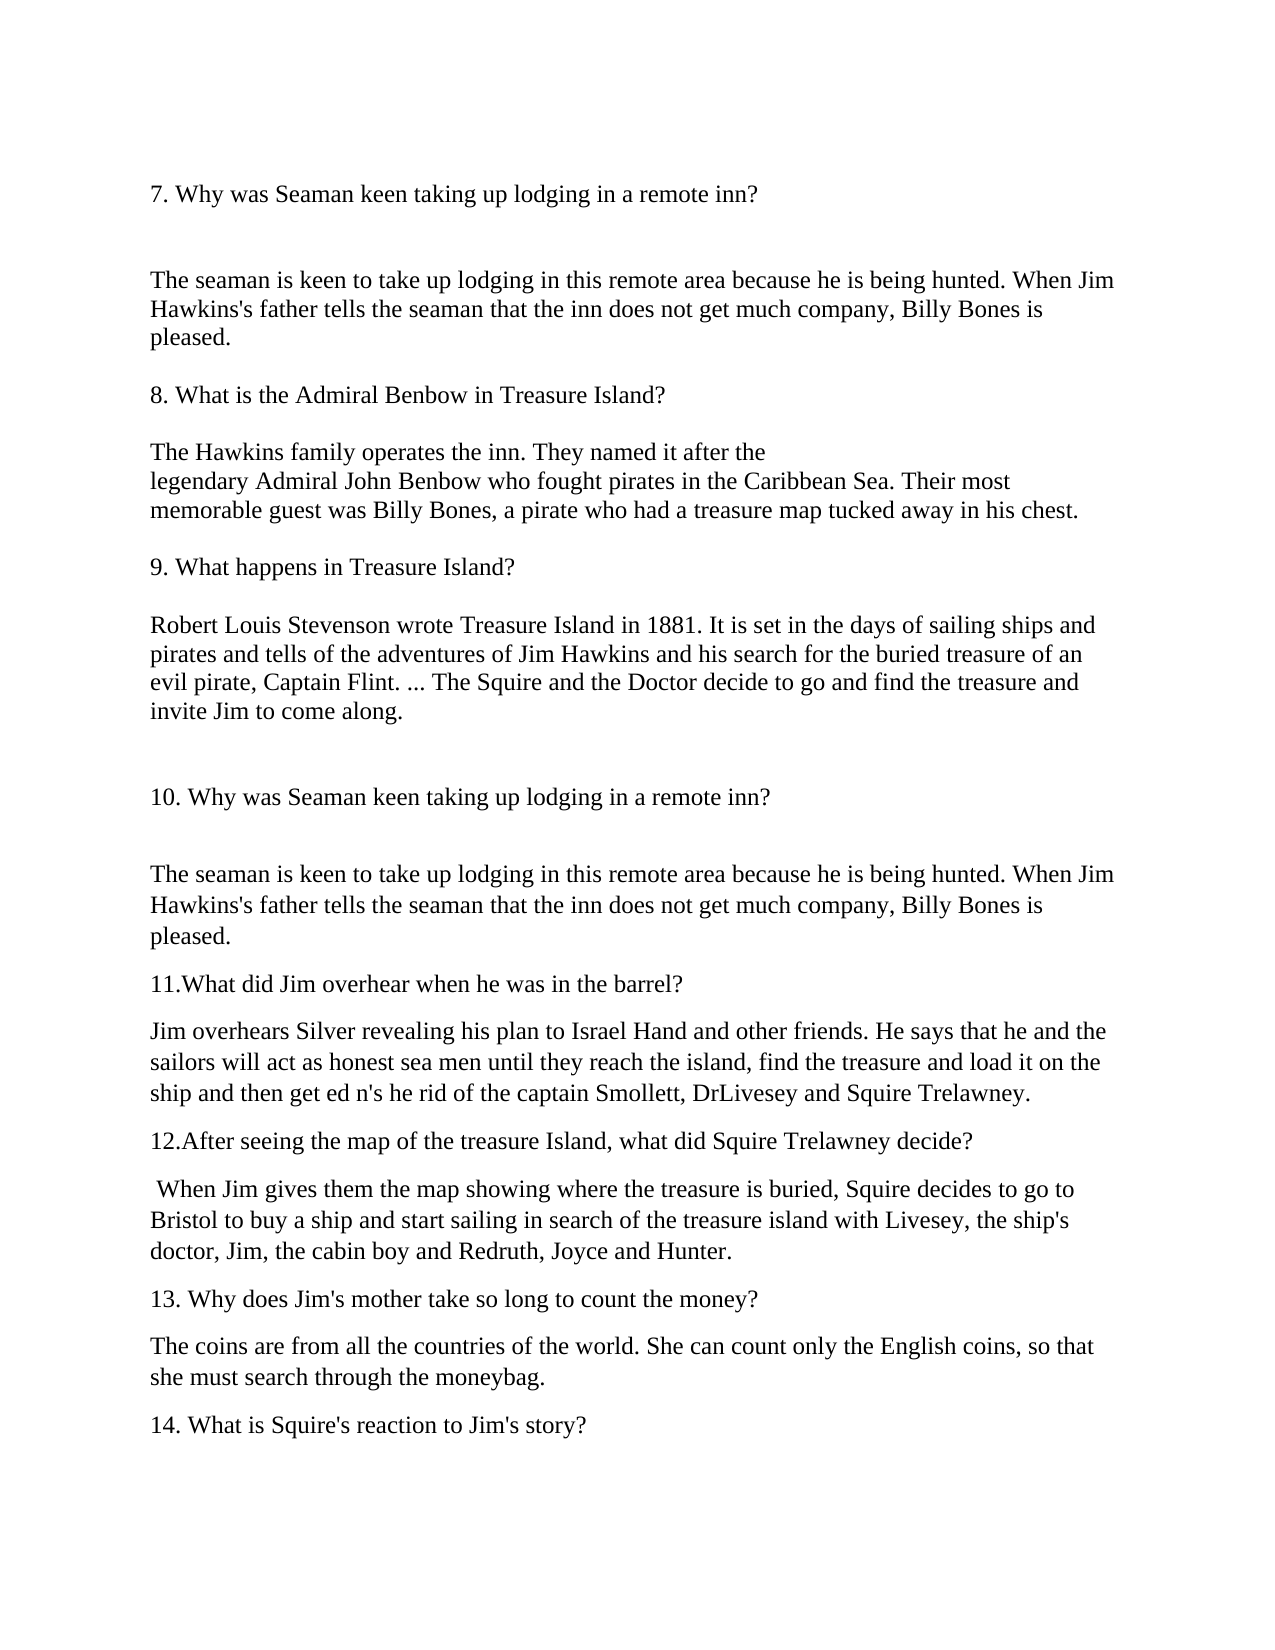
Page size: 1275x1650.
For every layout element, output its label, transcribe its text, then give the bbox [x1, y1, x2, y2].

text The seaman is keen to take up lodging in this remote area because he is being hunted. When Jim Hawkins's father tells the seaman that the inn does not get much company, Billy Bones is pleased. [150, 859, 1125, 950]
text 9. What happens in Treasure Island? [150, 552, 1125, 581]
text 7. Why was Seaman keen taking up lodging in a remote inn? [150, 179, 1125, 207]
text 11.What did Jim overhear when he was in the barrel? [150, 969, 1125, 997]
text When Jim gives them the map showing where the treasure is buried, Squire decides to go to Bristol to buy a ship and start sailing in search of the treasure island with Livesey, the ship's doctor, Jim, the cabin boy and Redruth, Joyce and Hunter. [150, 1174, 1125, 1265]
text Jim overhears Silver revealing his plan to Israel Hand and other friends. He says that he and the sailors will act as honest sea men until they reach the island, find the treasure and load it on the ship and then get ed n's he rid of the captain Smollett, DrLivesey and Squire Trelawney. [150, 1016, 1125, 1107]
text The seaman is keen to take up lodging in this remote area because he is being hunted. When Jim Hawkins's father tells the seaman that the inn does not get much company, Billy Bones is pleased. [150, 265, 1125, 351]
text Robert Louis Stevenson wrote Treasure Island in 1881. It is set in the days of sailing ships and pirates and tells of the adventures of Jim Hawkins and his search for the buried treasure of an evil pirate, Captain Flint. ... The Squire and the Doctor decide to go and find the treasure and invite Jim to come along. [150, 610, 1125, 725]
text 12.After seeing the map of the treasure Island, what did Squire Trelawney decide? [150, 1126, 1125, 1155]
text 10. Why was Seaman keen taking up lodging in a remote inn? [150, 782, 1125, 811]
text 13. Why does Jim's mother take so long to count the money? [150, 1284, 1125, 1312]
text The Hawkins family operates the inn. They named it after the legendary Admiral John Benbow who fought pirates in the Caribbean Sea. Their most memorable guest was Billy Bones, a pirate who had a treasure map tucked away in his chest. [150, 437, 1125, 524]
text 8. What is the Admiral Benbow in Treasure Island? [150, 380, 1125, 409]
text The coins are from all the countries of the world. She can count only the English coins, so that she must search through the moneybag. [150, 1331, 1125, 1391]
text 14. What is Squire's reaction to Jim's story? [150, 1410, 1125, 1439]
